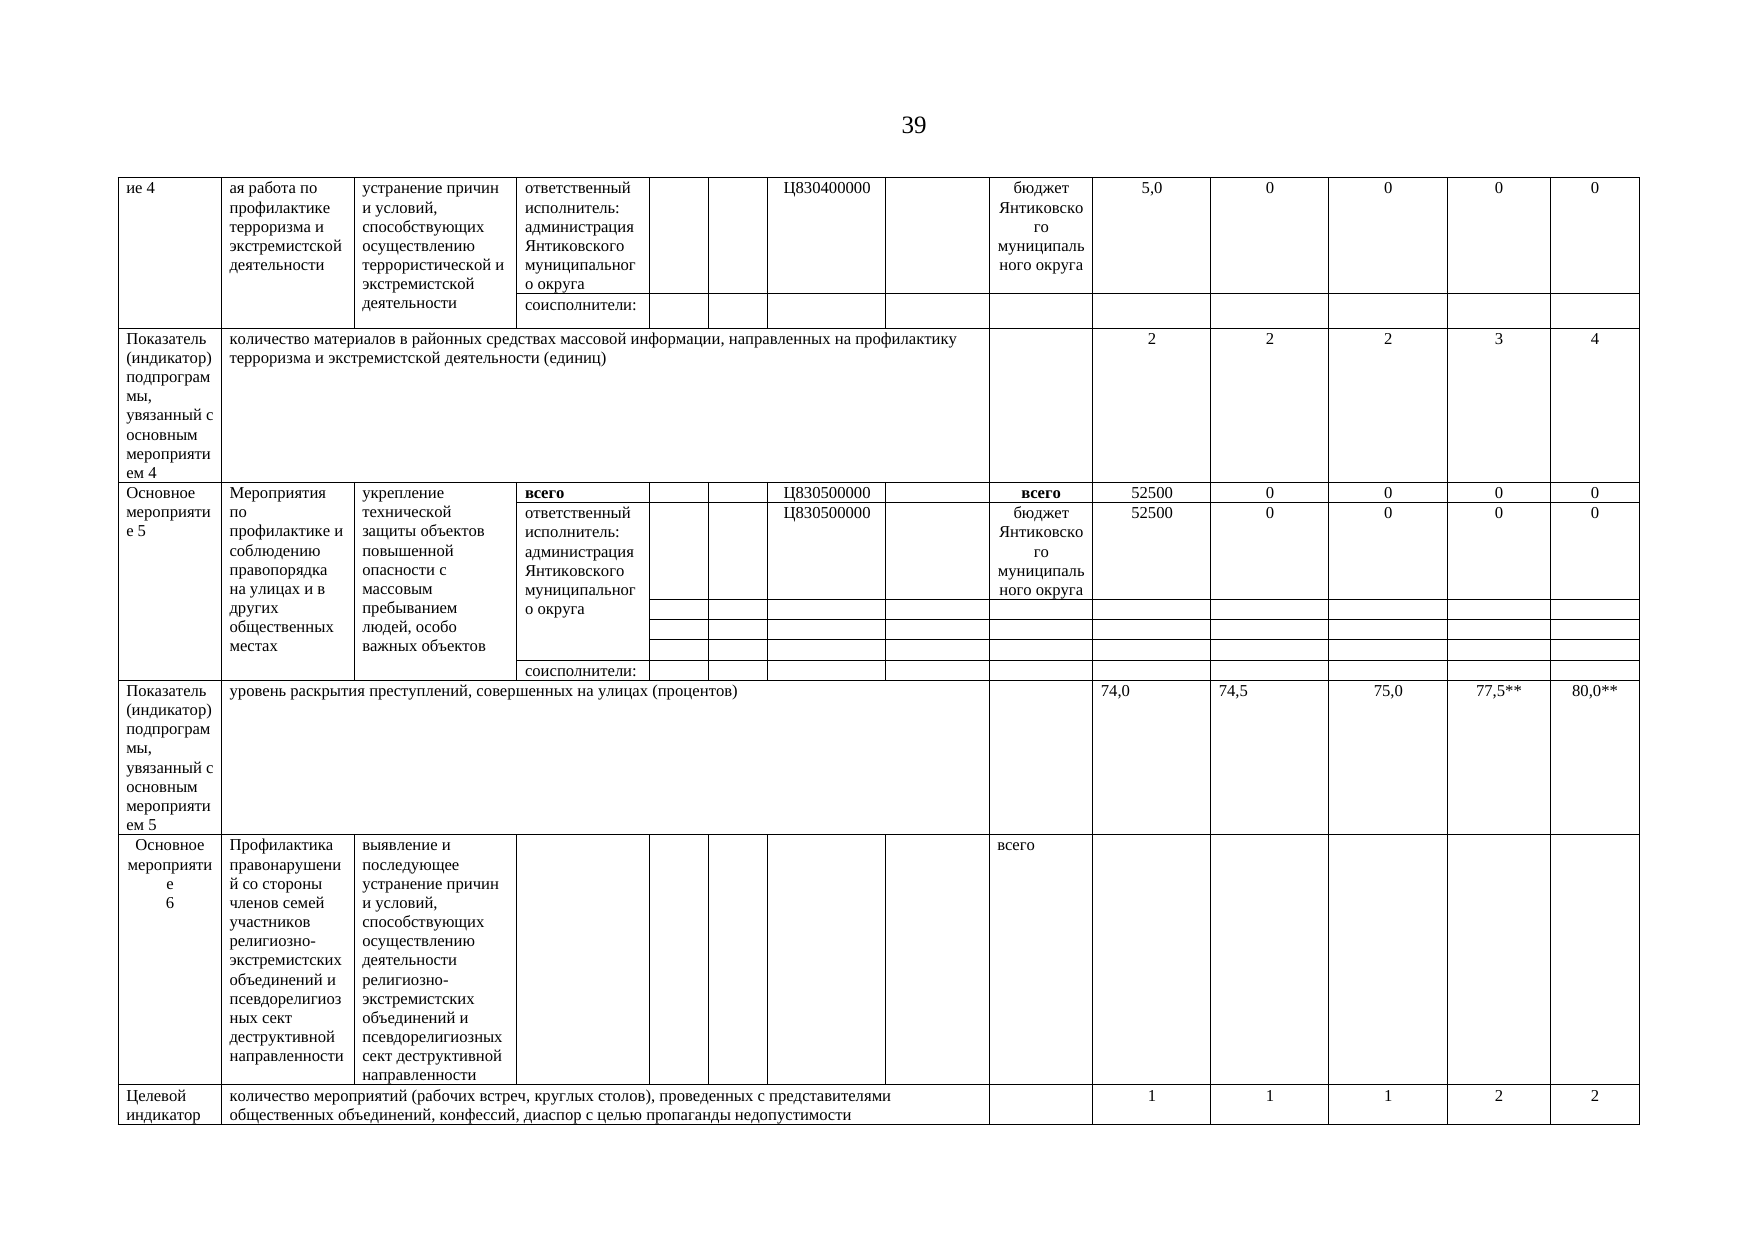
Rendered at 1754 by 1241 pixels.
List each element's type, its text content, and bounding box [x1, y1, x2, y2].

table_cell [650, 294, 708, 327]
table_cell Ц830500000 [768, 483, 885, 502]
table_cell [1551, 835, 1639, 1084]
table_cell [650, 661, 708, 680]
table_cell ответственный исполнитель: администрация Янтиковского муниципального округа [517, 178, 649, 293]
table_cell бюджет Янтиковского муниципального округа [990, 178, 1092, 293]
table_cell 0 [1448, 178, 1550, 293]
table_cell 0 [1329, 483, 1447, 502]
table_cell [709, 503, 767, 599]
table_cell [1211, 294, 1328, 327]
table_cell [650, 178, 708, 293]
table_cell [768, 640, 885, 659]
table_cell [886, 661, 989, 680]
table_cell 0 [1551, 178, 1639, 293]
table_cell [886, 294, 989, 327]
table_cell [886, 640, 989, 659]
table_cell [1211, 835, 1328, 1084]
table_cell 1 [1329, 1085, 1447, 1124]
table_cell [768, 661, 885, 680]
table_cell Основное мероприятие 5 [119, 483, 221, 680]
table_cell 77,5** [1448, 681, 1550, 834]
table_cell [768, 620, 885, 639]
table_cell 3 [1448, 329, 1550, 482]
table_cell [1329, 661, 1447, 680]
table_cell [1448, 620, 1550, 639]
table_cell Мероприятия по профилактике и соблюдению правопорядка на улицах и в других общественных местах [222, 483, 354, 680]
table_cell 74,5 [1211, 681, 1328, 834]
table_cell 1 [1211, 1085, 1328, 1124]
table_cell [886, 483, 989, 502]
table_cell всего [990, 483, 1092, 502]
table_cell [886, 600, 989, 619]
table_cell уровень раскрытия преступлений, совершенных на улицах (процентов) [222, 681, 989, 834]
table_cell [1211, 640, 1328, 659]
table_cell [650, 503, 708, 599]
table_cell 2 [1329, 329, 1447, 482]
table_cell 2 [1093, 329, 1210, 482]
table_cell 4 [1551, 329, 1639, 482]
table_cell [768, 294, 885, 327]
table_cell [119, 1085, 221, 1124]
table_cell [990, 294, 1092, 327]
table_cell [1551, 600, 1639, 619]
table_cell ответственный исполнитель: администрация Янтиковского муниципального округа [517, 503, 649, 659]
table_cell [1329, 640, 1447, 659]
table_cell [1093, 640, 1210, 659]
table_cell [1551, 661, 1639, 680]
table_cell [222, 1085, 989, 1124]
table_cell 75,0 [1329, 681, 1447, 834]
table_cell [1448, 835, 1550, 1084]
table_cell [886, 178, 989, 293]
table_cell 0 [1329, 503, 1447, 599]
table_cell 2 [1211, 329, 1328, 482]
table_cell [990, 600, 1092, 619]
table_cell 74,0 [1093, 681, 1210, 834]
table_cell [1093, 600, 1210, 619]
table_cell 0 [1211, 178, 1328, 293]
table_cell [1329, 600, 1447, 619]
table_cell [1093, 294, 1210, 327]
table_cell [517, 835, 649, 1084]
table_cell [1448, 294, 1550, 327]
table_cell бюджет Янтиковского муниципального округа [990, 503, 1092, 599]
table_cell [650, 640, 708, 659]
table_cell 0 [1211, 483, 1328, 502]
table_cell 0 [1551, 503, 1639, 599]
table_cell укрепление технической защиты объектов повышенной опасности с массовым пребыванием людей, особо важных объектов [355, 483, 516, 680]
table_cell 5,0 [1093, 178, 1210, 293]
table_cell 52500 [1093, 503, 1210, 599]
table_cell [1211, 661, 1328, 680]
table_cell 0 [1448, 483, 1550, 502]
table_cell [650, 483, 708, 502]
table_cell Основное мероприятие 6 [119, 835, 221, 1084]
table_cell 0 [1448, 503, 1550, 599]
table_cell [1448, 661, 1550, 680]
table_cell Профилактика правонарушений со стороны членов семей участников религиозно-экстремистских объединений и псевдорелигиозных сект деструктивной направленности [222, 835, 354, 1084]
table_cell [1329, 620, 1447, 639]
table_cell [1329, 835, 1447, 1084]
table_cell [990, 620, 1092, 639]
table_cell [709, 620, 767, 639]
table_cell [1551, 620, 1639, 639]
table_cell [650, 620, 708, 639]
table_cell 2 [1551, 1085, 1639, 1124]
table_cell [709, 661, 767, 680]
table_cell [1448, 640, 1550, 659]
table_cell [650, 835, 708, 1084]
table_cell [709, 835, 767, 1084]
table_cell количество материалов в районных средствах массовой информации, направленных на профилактику терроризма и экстремистской деятельности (единиц) [222, 329, 989, 482]
table_cell 0 [1211, 503, 1328, 599]
table_cell [709, 483, 767, 502]
table_cell [886, 835, 989, 1084]
table_cell [990, 661, 1092, 680]
table_cell [1551, 640, 1639, 659]
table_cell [355, 178, 516, 327]
table_cell Ц830500000 [768, 503, 885, 599]
table_cell Показатель (индикатор) подпрограммы, увязанный с основным мероприятием 5 [119, 681, 221, 834]
table_cell Ц830400000 [768, 178, 885, 293]
table_cell [768, 600, 885, 619]
table_cell 80,0** [1551, 681, 1639, 834]
table_cell 0 [1329, 178, 1447, 293]
table_cell соисполнители: [517, 661, 649, 680]
table_cell [886, 620, 989, 639]
table_cell [1093, 620, 1210, 639]
table_cell [1329, 294, 1447, 327]
table_cell [709, 640, 767, 659]
table_cell [709, 178, 767, 293]
table_cell [1551, 294, 1639, 327]
table_cell 0 [1551, 483, 1639, 502]
table_cell [1211, 620, 1328, 639]
table_cell [1448, 600, 1550, 619]
table_cell Мероприятие 4 [119, 178, 221, 327]
table_cell [1093, 661, 1210, 680]
table_cell [1211, 600, 1328, 619]
table_cell [709, 294, 767, 327]
table_cell [990, 329, 1092, 482]
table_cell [222, 178, 354, 327]
table_cell 1 [1093, 1085, 1210, 1124]
table_cell [990, 1085, 1092, 1124]
table_cell [768, 835, 885, 1084]
table_cell всего [990, 835, 1092, 1084]
table_cell [886, 503, 989, 599]
table_cell Показатель (индикатор) подпрограммы, увязанный с основным мероприятием 4 [119, 329, 221, 482]
table_cell [709, 600, 767, 619]
table_cell [990, 681, 1092, 834]
table_cell соисполнители: [517, 294, 649, 327]
table_cell [990, 640, 1092, 659]
table_cell 52500 [1093, 483, 1210, 502]
table_cell 2 [1448, 1085, 1550, 1124]
table_cell [650, 600, 708, 619]
table_cell [1093, 835, 1210, 1084]
table_cell всего [517, 483, 649, 502]
table_cell выявление и последующее устранение причин и условий, способствующих осуществлению деятельности религиозно-экстремистских объединений и псевдорелигиозных сект деструктивной направленности [355, 835, 516, 1084]
